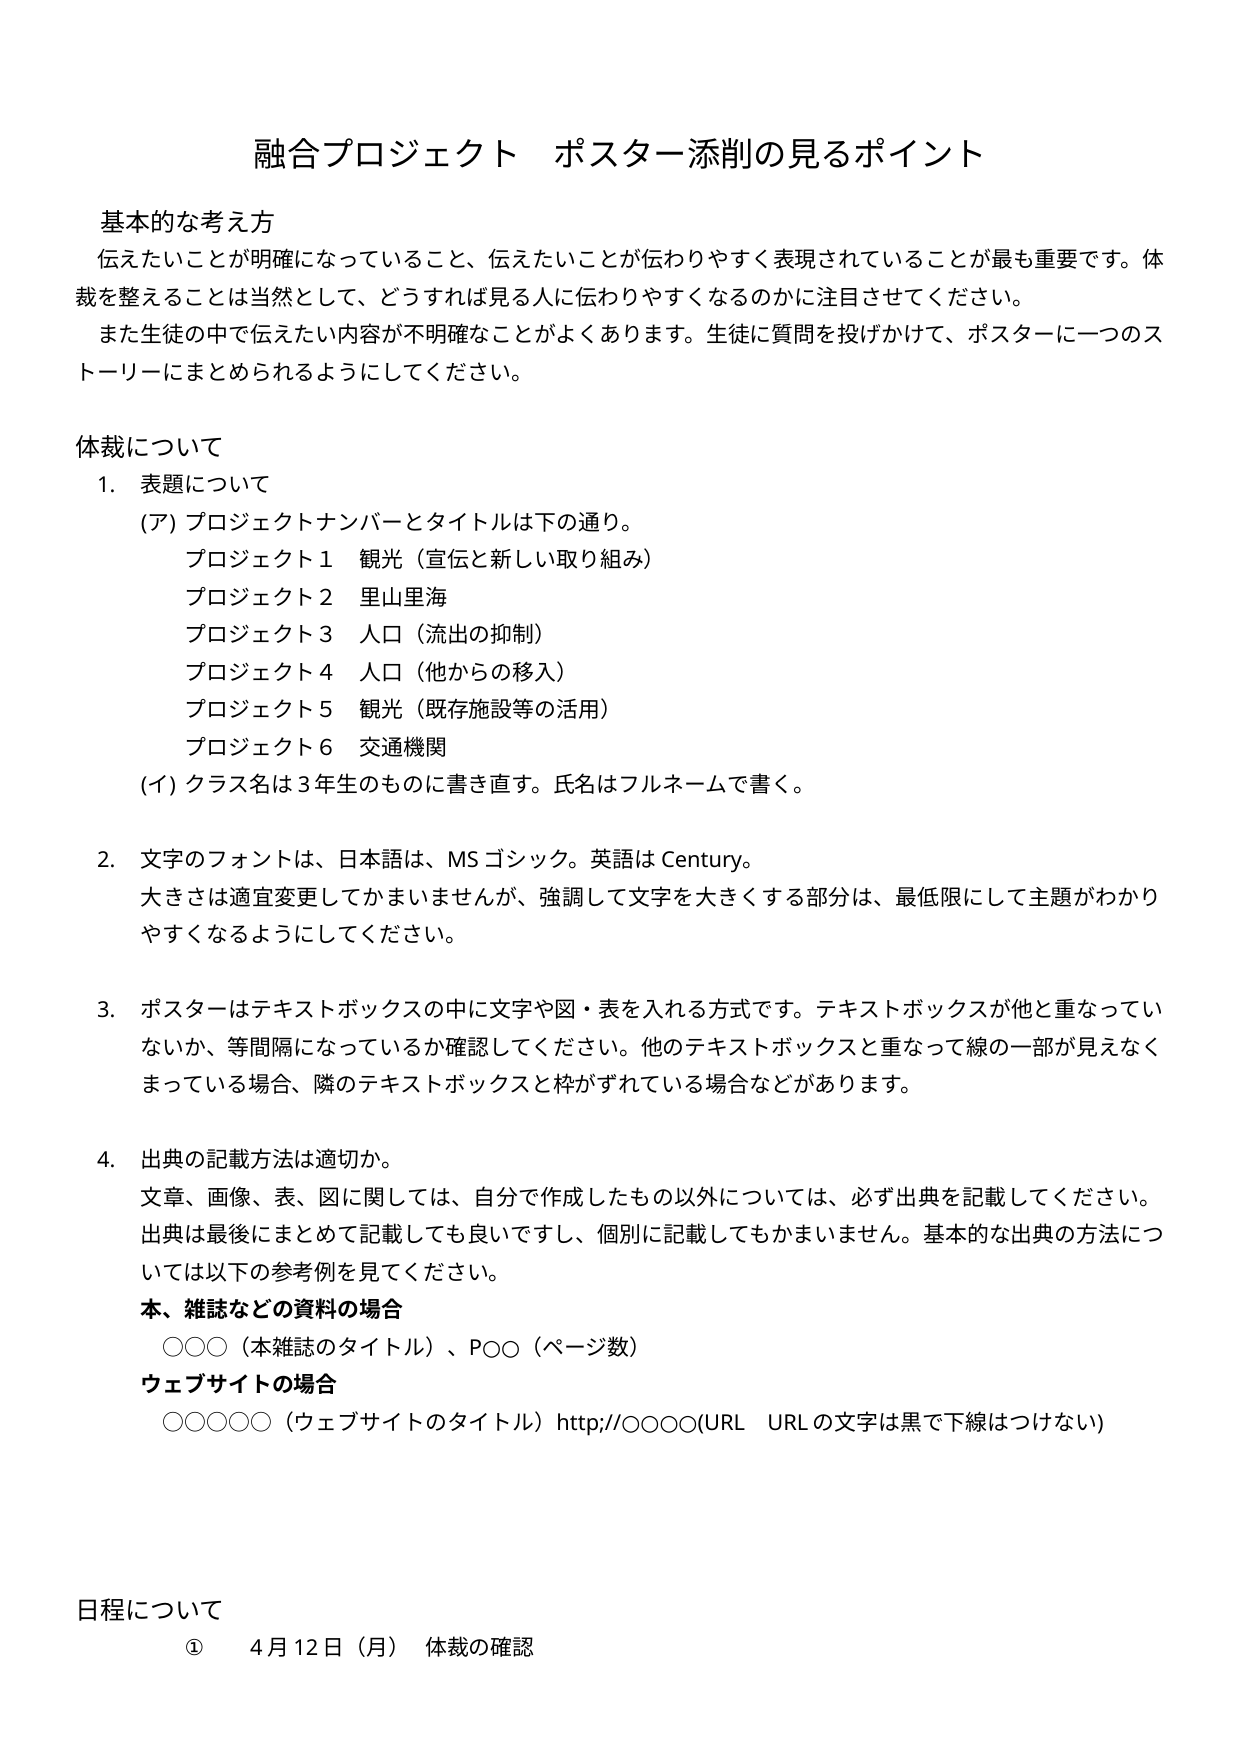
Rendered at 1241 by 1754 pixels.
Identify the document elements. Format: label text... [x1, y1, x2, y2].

text 伝えたいことが明確になっていること、伝えたいことが伝わりやすく表現されていることが最も重要です。体裁を整えることは当然として、どうすれば見る人に伝わりやすくなるのかに注目させてください。 [75, 239, 1165, 314]
list プロジェクトナンバーとタイトルは下の通り。 プロジェクト１ 観光（宣伝と新しい取り組み） プロジェクト２ 里山里海 プロジェクト３ 人口（流出の抑制） プロジェクト４ 人口（他からの移入） プロジェクト５ 観光（既存施設等の活用） プロジェクト６ 交通機関 [141, 502, 1165, 764]
title 融合プロジェクト ポスター添削の見るポイント [75, 114, 1165, 189]
list 表題について [97, 464, 1165, 502]
list ポスターはテキストボックスの中に文字や図・表を入れる方式です。テキストボックスが他と重なっていないか、等間隔になっているか確認してください。他のテキストボックスと重なって線の一部が見えなくまっている場合、隣のテキストボックスと枠がずれている場合などがあります。 [97, 989, 1165, 1139]
subtitle 基本的な考え方 [75, 202, 1165, 239]
subtitle 体裁について [75, 427, 1165, 464]
list 4月12日（月） 体裁の確認 [184, 1627, 1165, 1664]
list クラス名は3年生のものに書き直す。氏名はフルネームで書く。 [141, 764, 1165, 802]
list 文字のフォントは、日本語は、MSゴシック。英語はCentury。 大きさは適宜変更してかまいませんが、強調して文字を大きくする部分は、最低限にして主題がわかりやすくなるようにしてください。 [97, 839, 1165, 989]
list 出典の記載方法は適切か。 文章、画像、表、図に関しては、自分で作成したもの以外については、必ず出典を記載してください。出典は最後にまとめて記載しても良いですし、個別に記載してもかまいません。基本的な出典の方法については以下の参考例を見てください。 本、雑誌などの資料の場合 ○○○（本雑誌のタイトル）、P○○（ページ数） ウェブサイトの場合 ○○○○○（ウェブサイトのタイトル）http;//○○○○(URL URLの文字は黒で下線はつけない) [97, 1139, 1165, 1477]
text また生徒の中で伝えたい内容が不明確なことがよくあります。生徒に質問を投げかけて、ポスターに一つのストーリーにまとめられるようにしてください。 [75, 314, 1165, 389]
subtitle 日程について [75, 1589, 1165, 1627]
